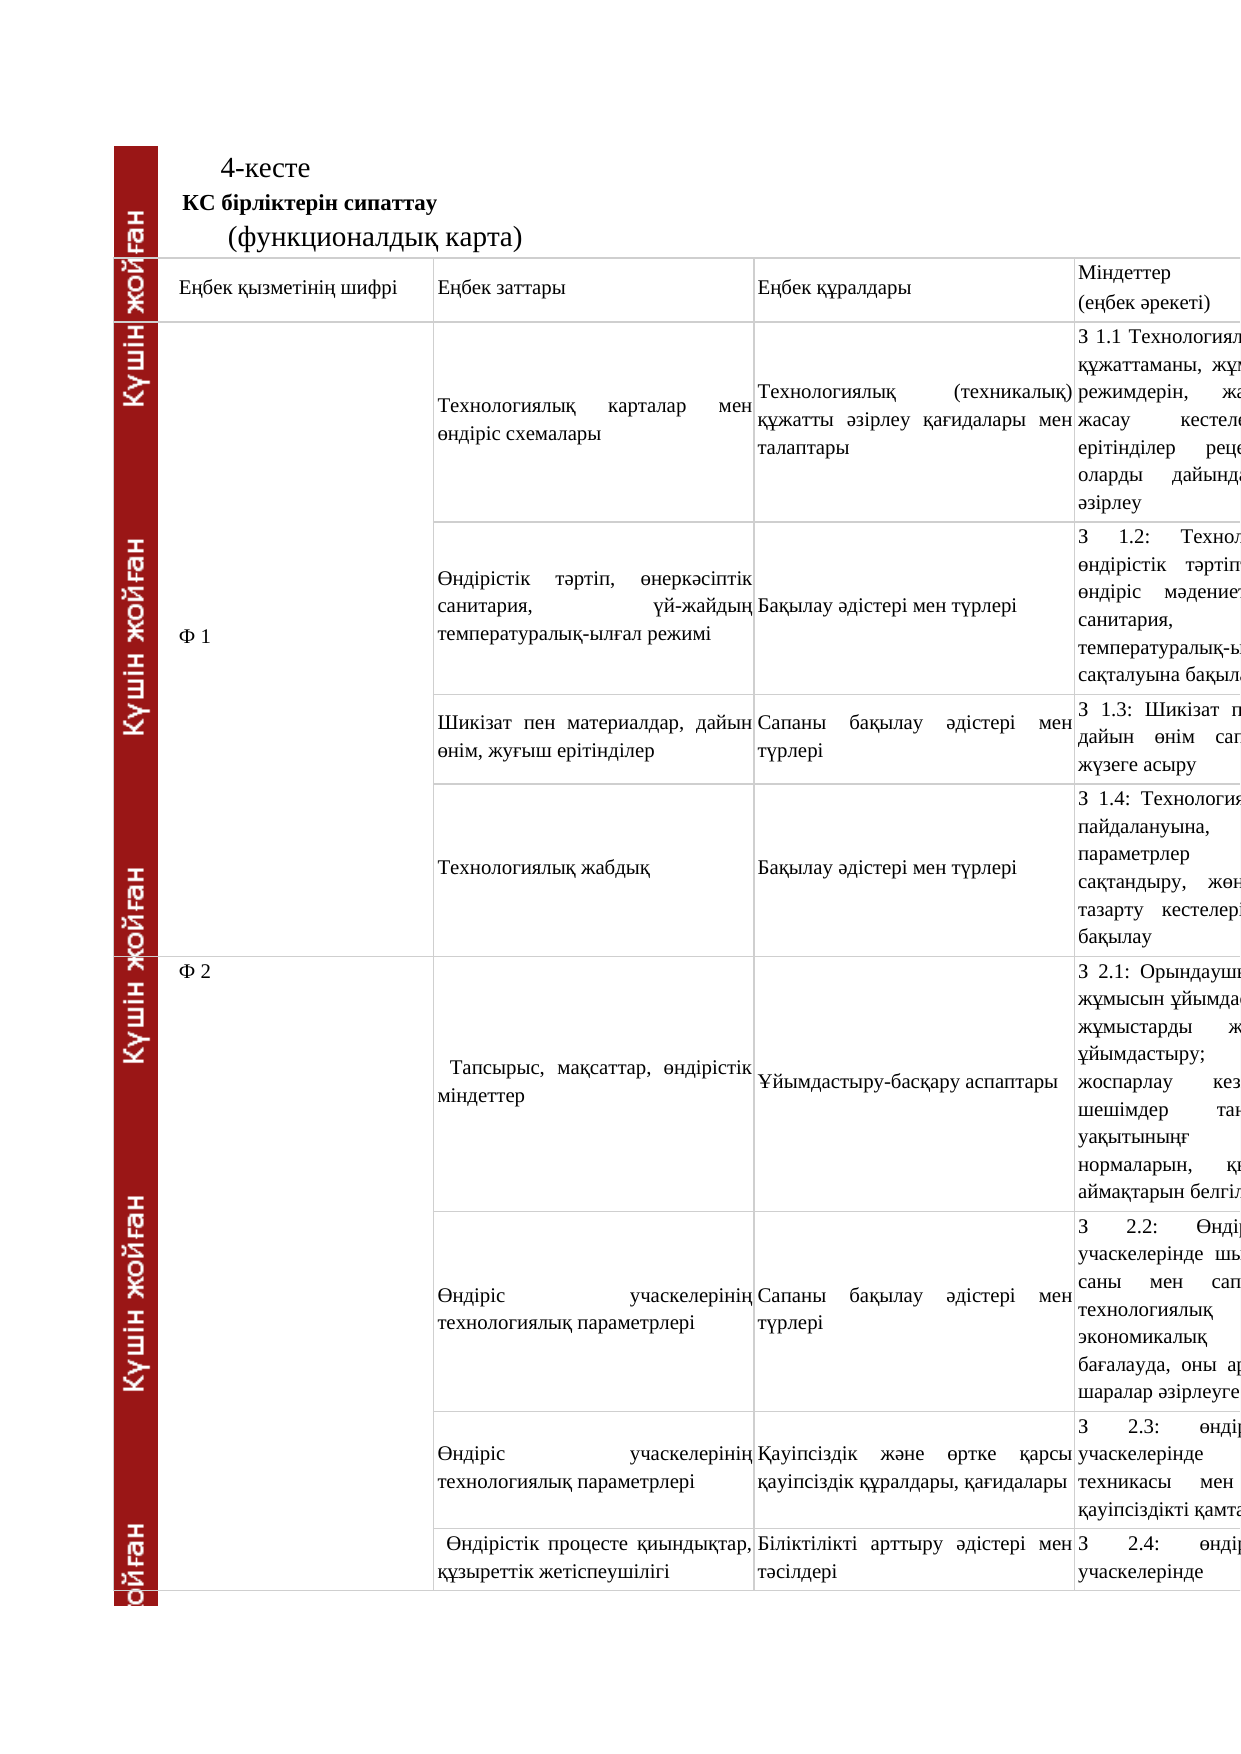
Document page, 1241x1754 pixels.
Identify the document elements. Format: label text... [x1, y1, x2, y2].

picture [114, 215, 158, 219]
picture [114, 252, 158, 257]
table_cell З 1.3: Шикізат пен материалдар, дайын өнім сапасын тексеруді жүзеге асыру [1075, 695, 1240, 783]
table_cell З 1.4: Технологиялық жабдықтың пайдалануына, белгіленген параметрлер сақталуына, сақтандыру, жөндеу, жабдықты тазарту кестелерінің сақталуына бақылау [1075, 785, 1240, 956]
table_header Еңбек құралдары [755, 259, 1074, 321]
text 4-кесте [112, 150, 1128, 183]
table_cell Біліктілікті арттыру әдістері мен тәсілдері [755, 1529, 1074, 1590]
table_cell Өндіріс учаскелерінің технологиялық параметрлері [434, 1412, 753, 1528]
table_cell З 2.4: өндірістің барлық учаскелерінде жұмыскерлердің біліктілігін арттыруды ұйымдастыру, олардың жаңа техника және технология игеруін ұйымдастыру [1075, 1529, 1240, 1590]
table_cell Сапаны бақылау әдістері мен түрлері [755, 1212, 1074, 1411]
table_cell Қауіпсіздік және өртке қарсы қауіпсіздік құралдары, қағидалары [755, 1412, 1074, 1528]
text КС бірліктерін сипаттау [112, 188, 1128, 215]
table_cell З 2.3: өндірістің барлық учаскелерінде қауіпсіздік техникасы мен өртке қарсы қауіпсіздікті қамтамасыз ету [1075, 1412, 1240, 1528]
table_cell Өндірістік процесте қиындықтар, құзыреттік жетіспеушілігі [434, 1529, 753, 1590]
table_cell З 1.2: Технологиялық және өндірістік тәртіптің сақталуына, өндіріс мәдениеті, өнеркәсіптік санитария, үй-жайдың температуралық-ылғал режимінің сақталуына бақылау [1075, 523, 1240, 694]
table_header Міндеттер (еңбек әрекеті) [1075, 259, 1240, 321]
picture [114, 1591, 158, 1606]
table_cell Ф 2 [114, 957, 433, 1590]
text (функционалдық карта) [112, 219, 1128, 252]
table_cell Бақылау әдістері мен түрлері [755, 523, 1074, 694]
table_header Еңбек қызметінің шифрі [114, 259, 433, 321]
table_header Еңбек заттары [434, 259, 753, 321]
table_cell Технологиялық (техникалық) құжатты әзірлеу қағидалары мен талаптары [755, 323, 1074, 521]
picture [114, 146, 158, 150]
table_cell Тапсырыс, мақсаттар, өндірістік міндеттер [434, 957, 753, 1211]
table_cell Өндірістік тәртіп, өнеркәсіптік санитария, үй-жайдың температуралық-ылғал режимі [434, 523, 753, 694]
table_cell Өндіріс учаскелерінің технологиялық параметрлері [434, 1212, 753, 1411]
table_cell Ф 1 [114, 323, 433, 956]
picture [114, 183, 158, 188]
table_cell З 2.2: Өндірістің барлық учаскелерінде шығарылатын өнім саны мен сапасын бақылау; технологиялық процестердің экономикалық тиімділігін бағалауда, оны арттыру бойынша шаралар әзірлеуге қатысу [1075, 1212, 1240, 1411]
table_cell Сапаны бақылау әдістері мен түрлері [755, 695, 1074, 783]
table_cell Шикізат пен материалдар, дайын өнім, жуғыш ерітінділер [434, 695, 753, 783]
table_cell З 2.1: Орындаушылар ұжымының жұмысын ұйымдастыру, өндірістік жұмыстарды жоспарлау мен ұйымдастыру; жұмыстарды жоспарлау кезінде оңтайлы шешімдер таңдау. Өндіру уақытыныңғ негізделген нормаларын, қызмет көрсету аймақтарын белгілеу [1075, 957, 1240, 1211]
table_cell Бақылау әдістері мен түрлері [755, 785, 1074, 956]
table_cell З 1.1 Технологиялық (техникалық) құжаттаманы, жұмыстың оңтайлы режимдерін, жабдықөа күтім жасау кестелерін, жуғыш ерітінділер рецептілерін және оларды дайындау режимдерін әзірлеу [1075, 323, 1240, 521]
table_cell Ұйымдастыру-басқару аспаптары [755, 957, 1074, 1211]
table_cell Технологиялық жабдық [434, 785, 753, 956]
table_cell Технологиялық карталар мен өндіріс схемалары [434, 323, 753, 521]
